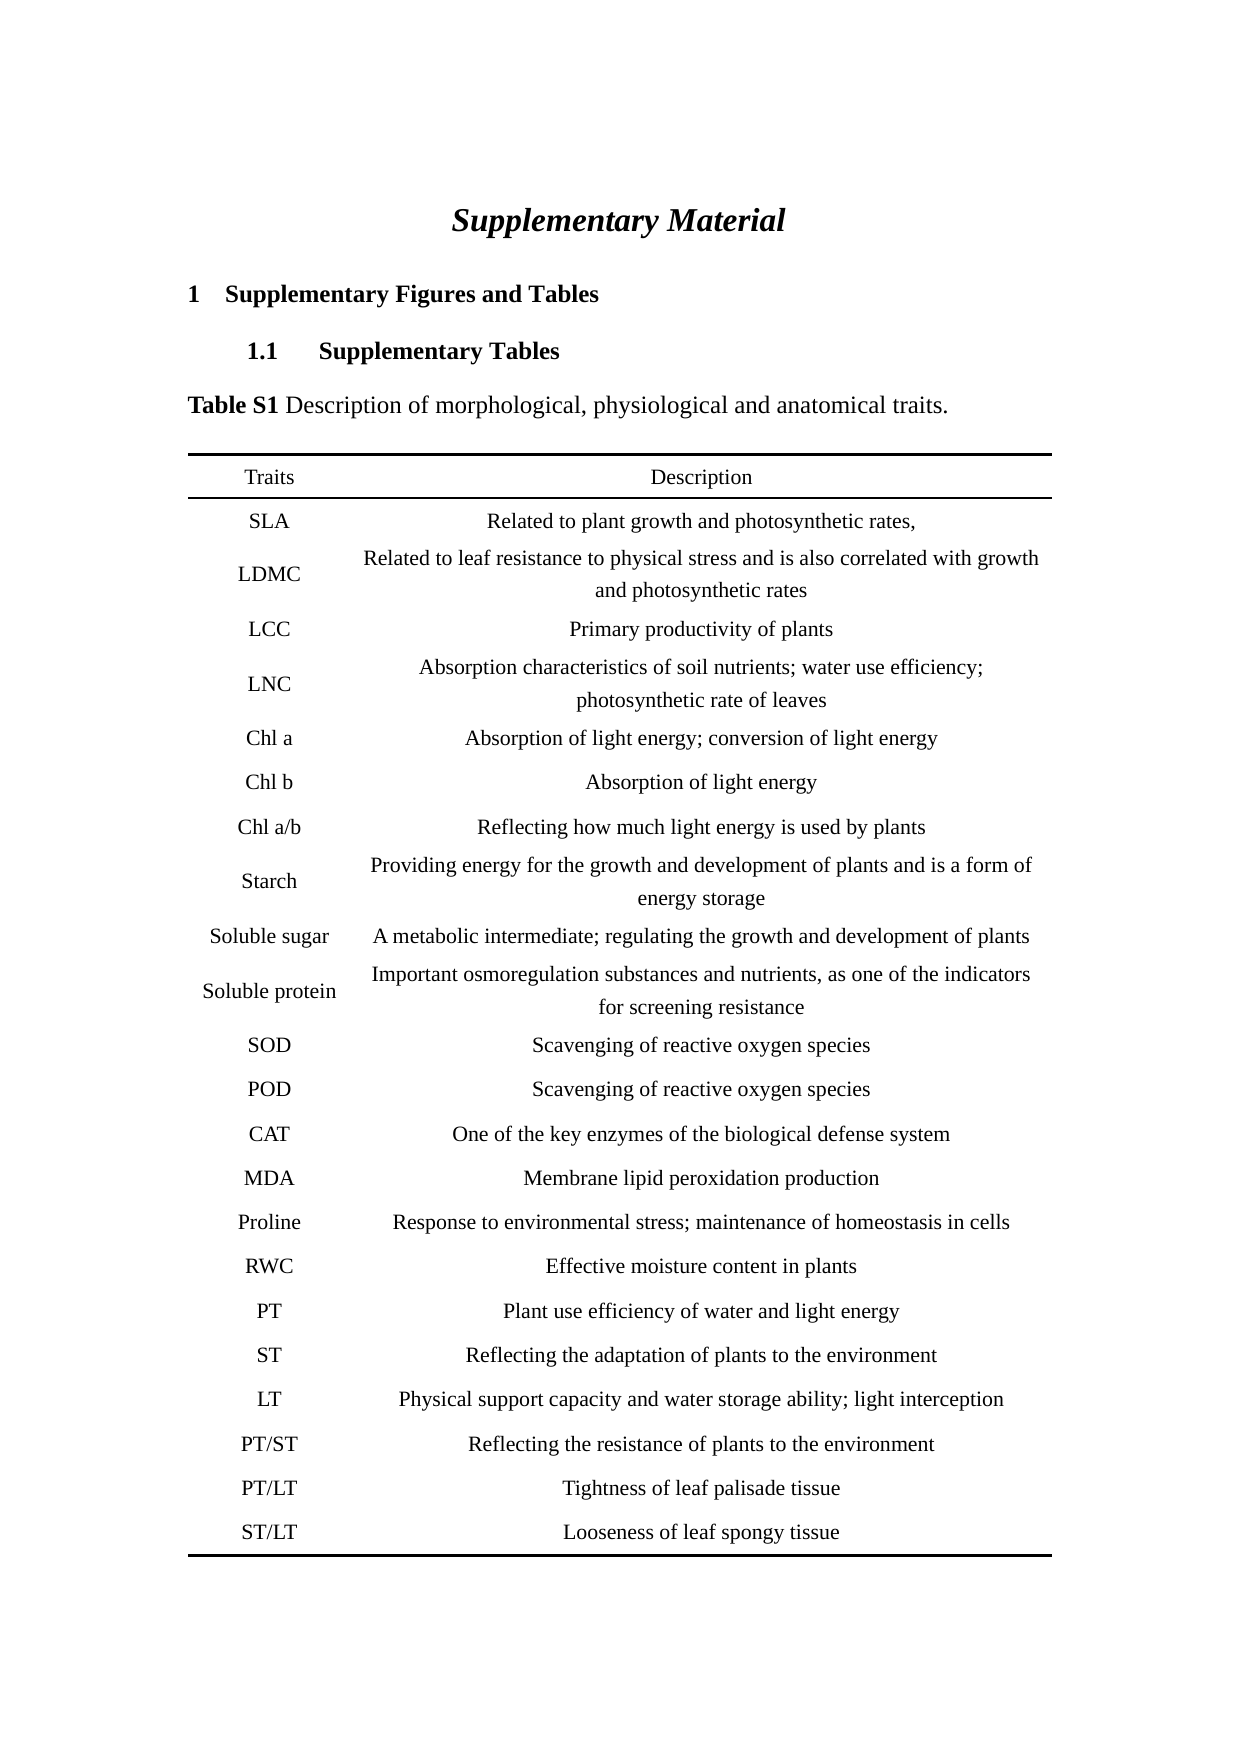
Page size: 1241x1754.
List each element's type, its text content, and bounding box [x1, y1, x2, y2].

table_cell Scavenging of reactive oxygen species [350, 1067, 1052, 1111]
table_cell MDA [188, 1156, 350, 1200]
table_cell Reflecting how much light energy is used by plants [350, 804, 1052, 848]
table_cell POD [188, 1067, 350, 1111]
table_cell ST [188, 1333, 350, 1377]
table_cell One of the key enzymes of the biological defense system [350, 1111, 1052, 1156]
table_cell Effective moisture content in plants [350, 1244, 1052, 1288]
table_cell A metabolic intermediate; regulating the growth and development of plants [350, 914, 1052, 958]
table_cell Chl b [188, 760, 350, 804]
table_cell Membrane lipid peroxidation production [350, 1156, 1052, 1200]
table_cell Absorption characteristics of soil nutrients; water use efficiency; photosynthetic rate of leaves [350, 651, 1052, 716]
table_cell RWC [188, 1244, 350, 1288]
subtitle Supplementary Figures and Tables [187, 277, 1053, 309]
table_cell Looseness of leaf spongy tissue [350, 1510, 1052, 1554]
table_cell Important osmoregulation substances and nutrients, as one of the indicators for screening resistance [350, 958, 1052, 1023]
table_cell SOD [188, 1023, 350, 1067]
subtitle Supplementary Tables [247, 334, 1053, 367]
table_cell Starch [188, 849, 350, 913]
table_cell SLA [188, 499, 350, 541]
table_cell LT [188, 1377, 350, 1421]
table_cell CAT [188, 1111, 350, 1156]
table_cell Chl a [188, 716, 350, 760]
table_cell Primary productivity of plants [350, 606, 1052, 651]
text Supplementary Material [187, 187, 1053, 252]
table_cell Absorption of light energy; conversion of light energy [350, 716, 1052, 760]
table_cell LNC [188, 651, 350, 716]
table_cell Reflecting the resistance of plants to the environment [350, 1421, 1052, 1465]
table_header Traits [188, 456, 350, 497]
table_cell LDMC [188, 541, 350, 606]
table_cell Soluble protein [188, 958, 350, 1023]
table_cell Soluble sugar [188, 914, 350, 958]
table_cell ST/LT [188, 1510, 350, 1554]
table_cell Tightness of leaf palisade tissue [350, 1465, 1052, 1510]
table_cell Proline [188, 1200, 350, 1244]
table_cell Related to plant growth and photosynthetic rates, [350, 499, 1052, 541]
table_cell Reflecting the adaptation of plants to the environment [350, 1333, 1052, 1377]
table_cell Chl a/b [188, 804, 350, 848]
text Table S1 Description of morphological, physiological and anatomical traits. [187, 388, 1053, 420]
table_cell Absorption of light energy [350, 760, 1052, 804]
table_cell PT [188, 1288, 350, 1333]
table_cell PT/ST [188, 1421, 350, 1465]
table_cell LCC [188, 606, 350, 651]
table_cell Related to leaf resistance to physical stress and is also correlated with growth and photosynthetic rates [350, 541, 1052, 606]
table_header Description [350, 456, 1052, 497]
table_cell Plant use efficiency of water and light energy [350, 1288, 1052, 1333]
table_cell Scavenging of reactive oxygen species [350, 1023, 1052, 1067]
table_cell Response to environmental stress; maintenance of homeostasis in cells [350, 1200, 1052, 1244]
table_cell PT/LT [188, 1465, 350, 1510]
table_cell Providing energy for the growth and development of plants and is a form of energy storage [350, 849, 1052, 913]
table_cell Physical support capacity and water storage ability; light interception [350, 1377, 1052, 1421]
